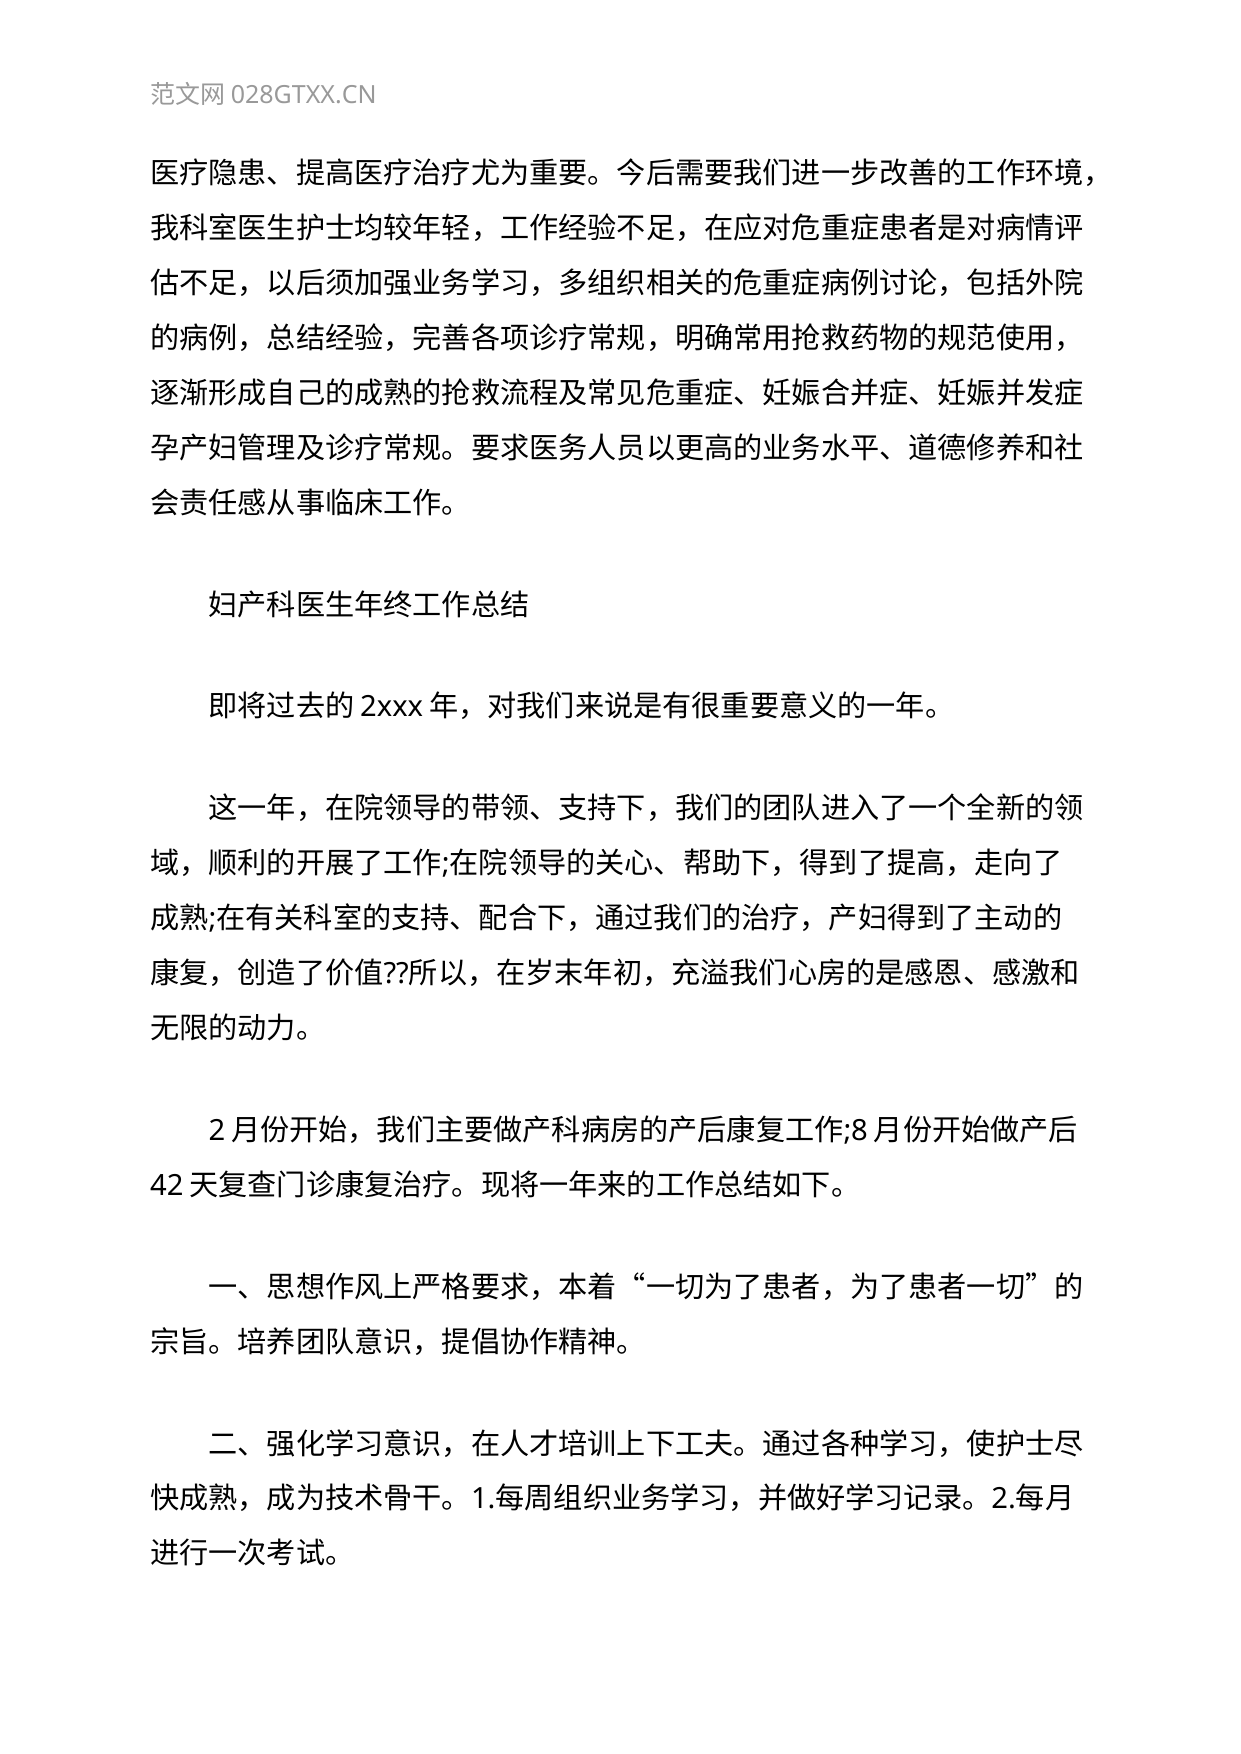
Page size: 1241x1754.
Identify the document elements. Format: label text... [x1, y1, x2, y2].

text 这一年，在院领导的带领、支持下，我们的团队进入了一个全新的领域，顺利的开展了工作;在院领导的关心、帮助下，得到了提高，走向了成熟;在有关科室的支持、配合下，通过我们的治疗，产妇得到了主动的康复，创造了价值??所以，在岁末年初，充溢我们心房的是感恩、感激和无限的动力。 [150, 785, 1090, 1047]
text 妇产科医生年终工作总结 [150, 581, 1090, 623]
text 一、思想作风上严格要求，本着“一切为了患者，为了患者一切”的宗旨。培养团队意识，提倡协作精神。 [150, 1263, 1090, 1361]
text 二、强化学习意识，在人才培训上下工夫。通过各种学习，使护士尽快成熟，成为技术骨干。1.每周组织业务学习，并做好学习记录。2.每月进行一次考试。 [150, 1420, 1090, 1572]
text 2月份开始，我们主要做产科病房的产后康复工作;8月份开始做产后42天复查门诊康复治疗。现将一年来的工作总结如下。 [150, 1107, 1090, 1204]
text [150, 150, 1090, 522]
text 即将过去的2xxx年，对我们来说是有很重要意义的一年。 [150, 683, 1090, 725]
